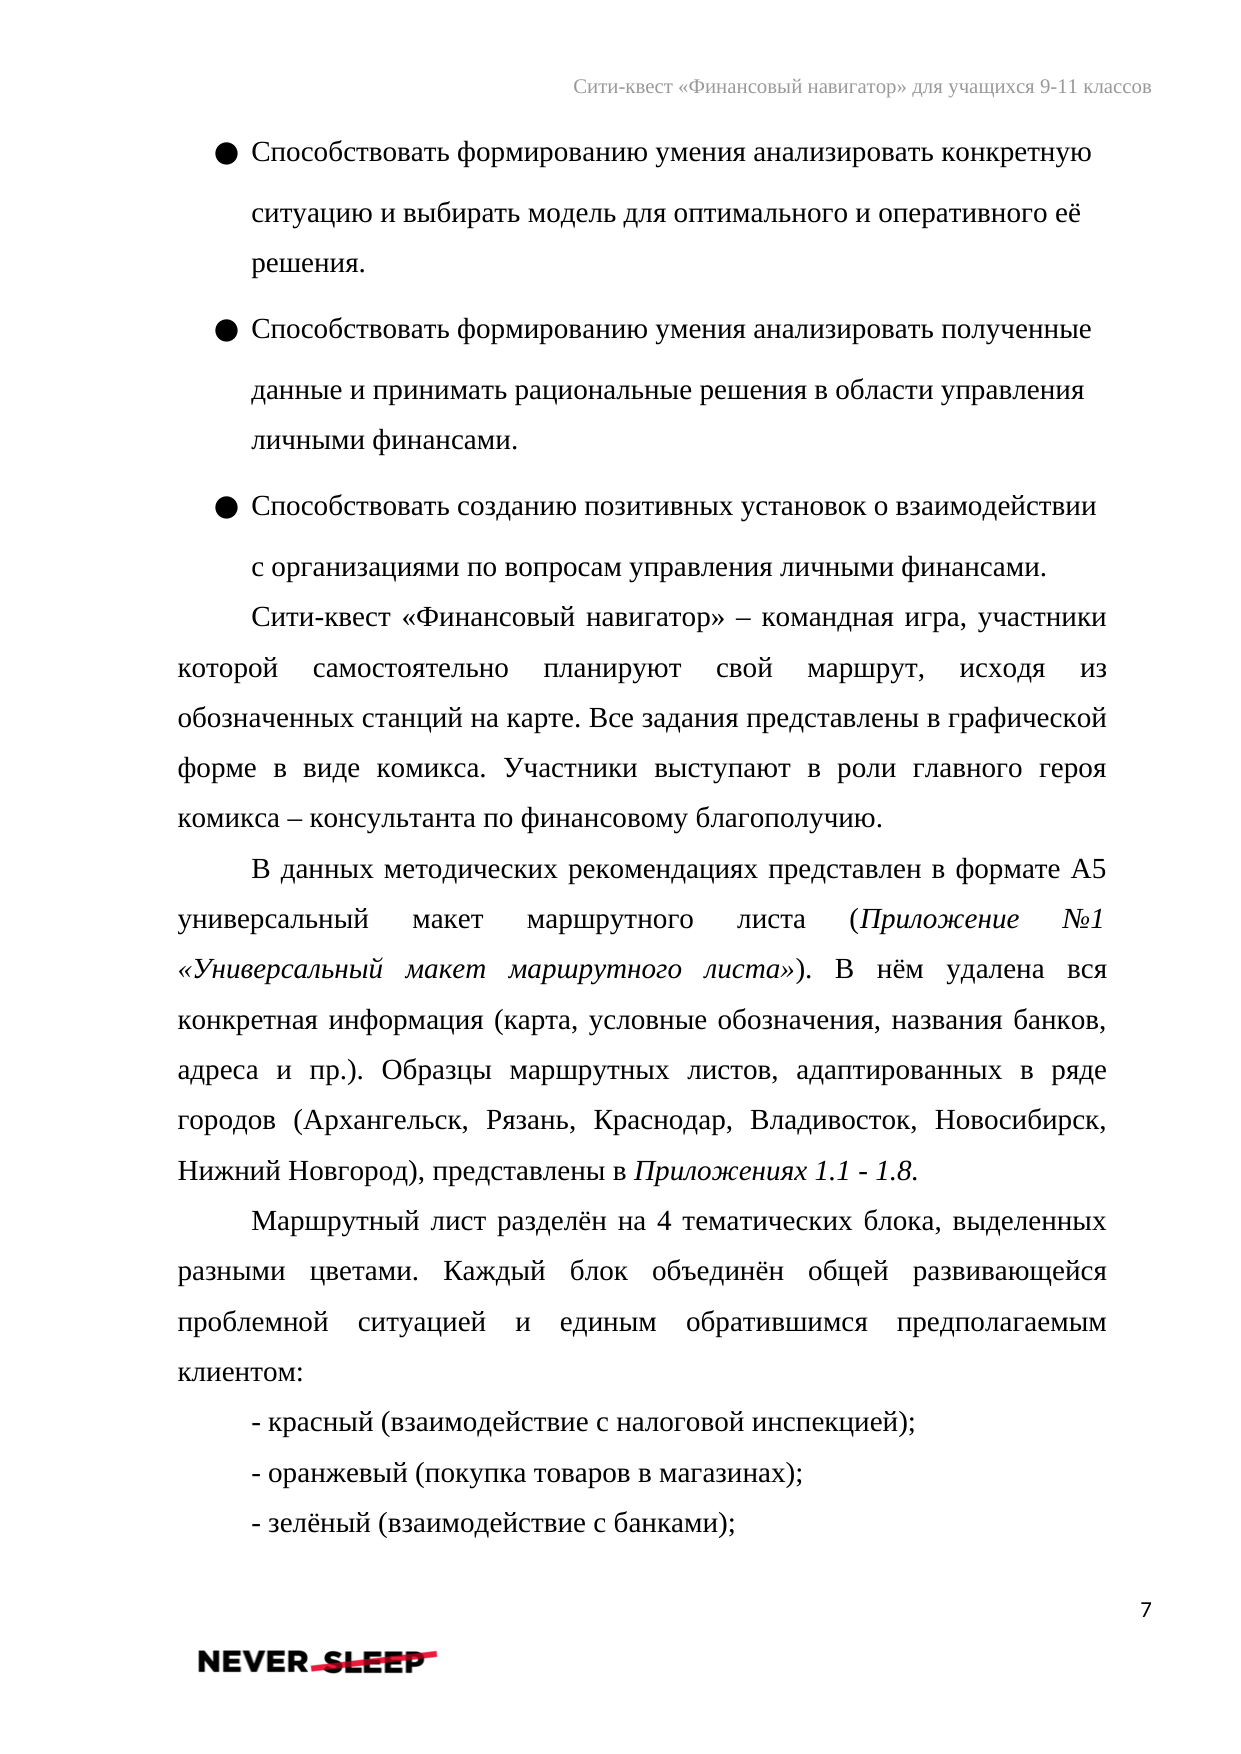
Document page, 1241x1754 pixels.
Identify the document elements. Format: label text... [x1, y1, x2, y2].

text Сити-квест «Финансовый навигатор» – командная игра, участники которой самостоятельно планируют свой маршрут, исходя из обозначенных станций на карте. Все задания представлены в графической форме в виде комикса. Участники выступают в роли главного героя комикса – консультанта по финансовому благополучию. [177, 599, 1107, 834]
text В данных методических рекомендациях представлен в формате А5 универсальный макет маршрутного листа (Приложение №1 «Универсальный макет маршрутного листа»). В нём удалена вся конкретная информация (карта, условные обозначения, названия банков, адреса и пр.). Образцы маршрутных листов, адаптированных в ряде городов (Архангельск, Рязань, Краснодар, Владивосток, Новосибирск, Нижний Новгород), представлены в Приложениях 1.1 - 1.8. [177, 851, 1107, 1186]
list Способствовать формированию умения анализировать полученные данные и принимать рациональные решения в области управления личными финансами. [213, 295, 1107, 456]
text - зелёный (взаимодействие с банками); [177, 1505, 1107, 1538]
text - красный (взаимодействие с налоговой инспекцией); [177, 1404, 1107, 1438]
list Способствовать формированию умения анализировать конкретную ситуацию и выбирать модель для оптимального и оперативного её решения. [213, 118, 1107, 278]
text Маршрутный лист разделён на 4 тематических блока, выделенных разными цветами. Каждый блок объединён общей развивающейся проблемной ситуацией и единым обратившимся предполагаемым клиентом: [177, 1203, 1107, 1388]
list Способствовать созданию позитивных установок о взаимодействии с организациями по вопросам управления личными финансами. [213, 472, 1107, 583]
picture [177, 1642, 459, 1681]
text - оранжевый (покупка товаров в магазинах); [177, 1455, 1107, 1488]
